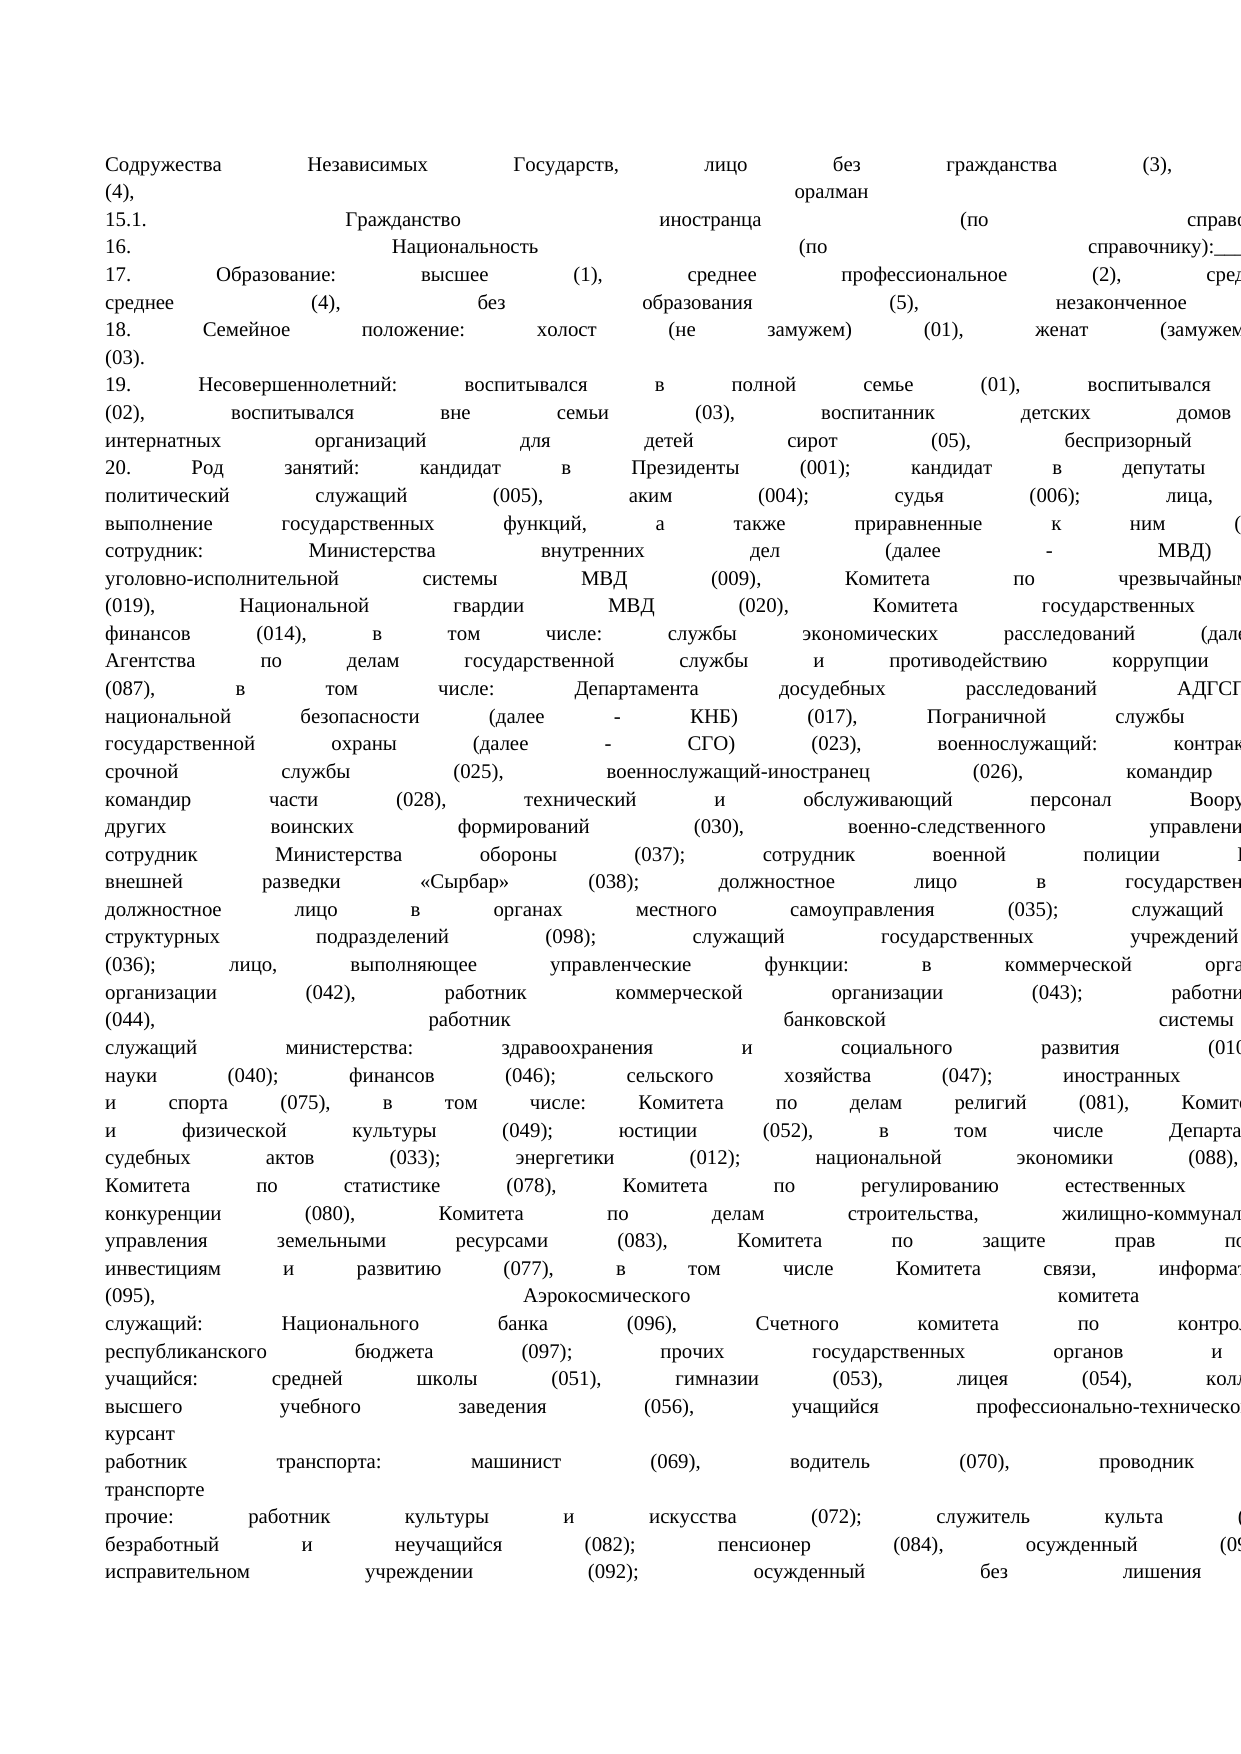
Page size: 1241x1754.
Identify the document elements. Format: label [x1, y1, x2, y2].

table_header [101, 150, 1240, 1585]
